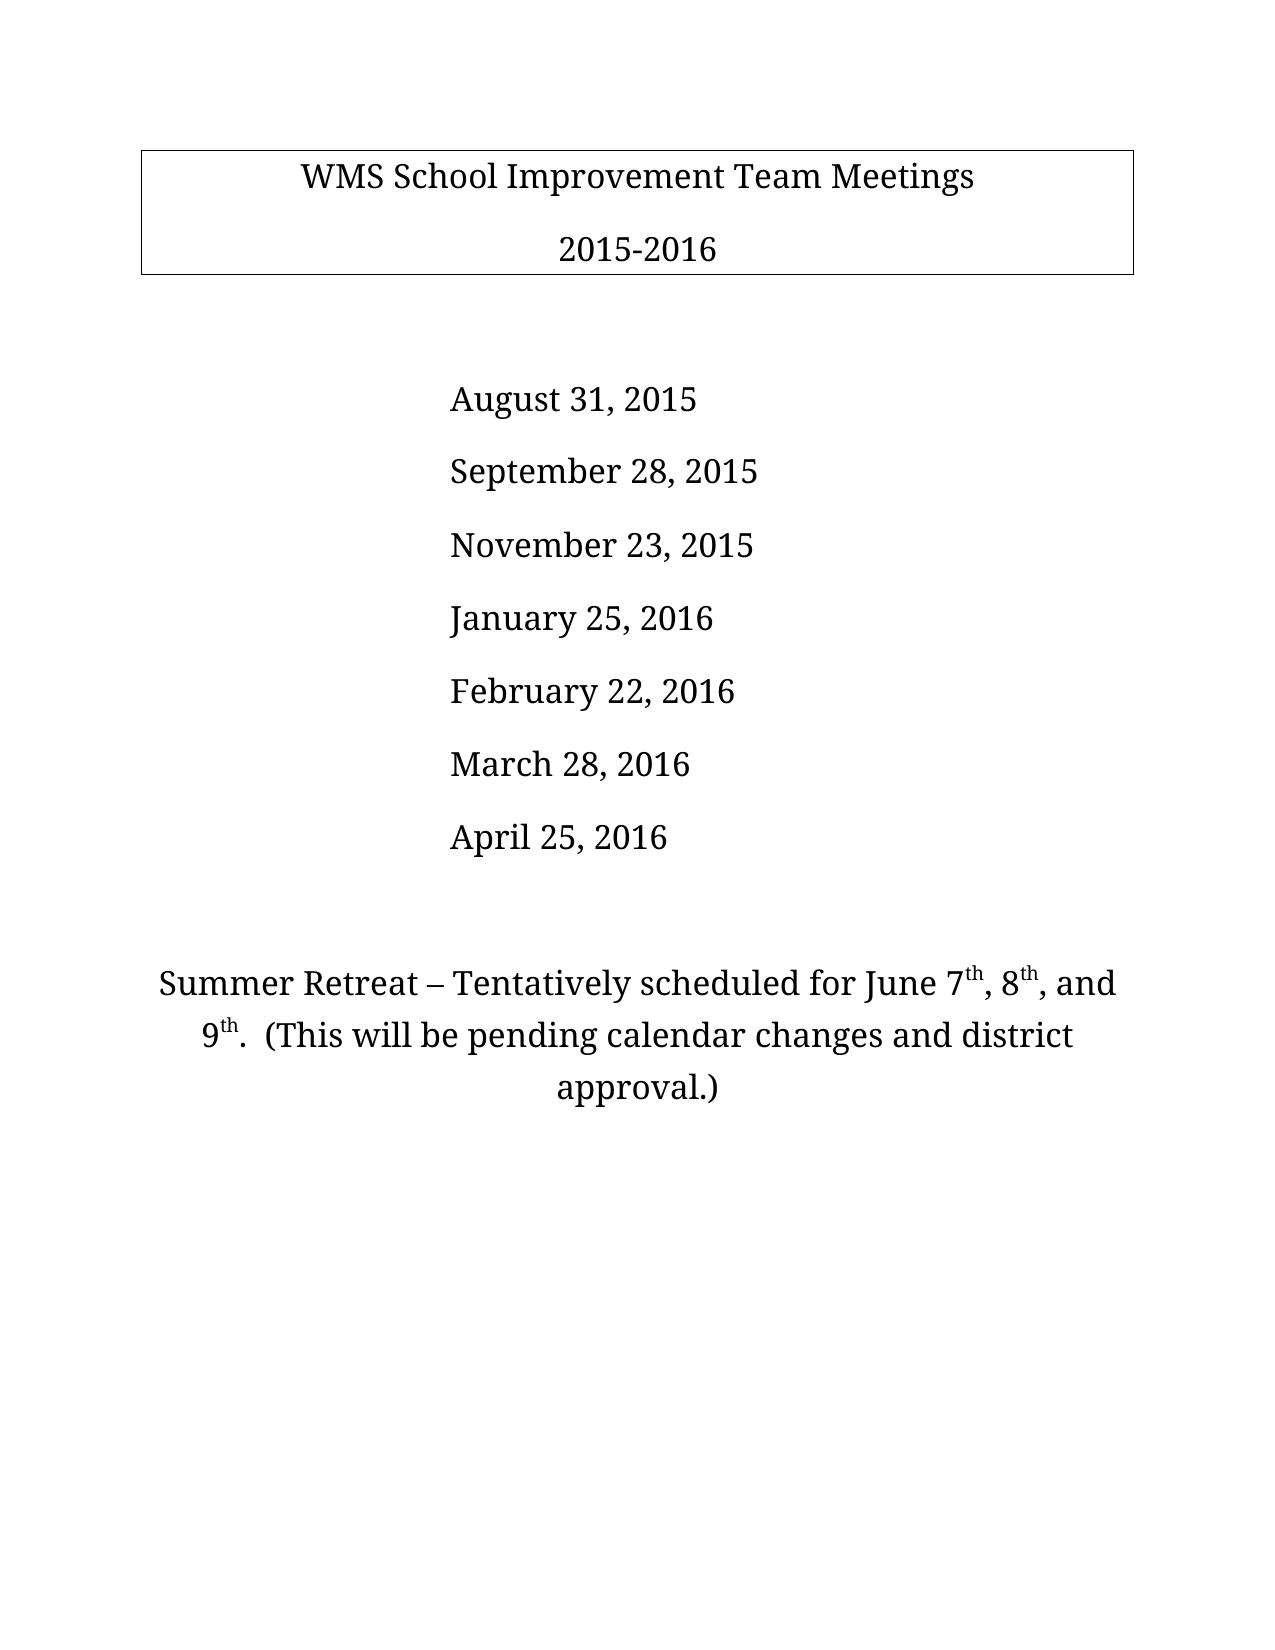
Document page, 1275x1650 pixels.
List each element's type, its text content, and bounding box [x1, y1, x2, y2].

text April 25, 2016 [450, 813, 1125, 859]
text WMS School Improvement Team Meetings [142, 151, 1133, 198]
text September 28, 2015 [450, 448, 1125, 494]
text January 25, 2016 [450, 594, 1125, 640]
text November 23, 2015 [450, 521, 1125, 567]
text August 31, 2015 [450, 375, 1125, 421]
text March 28, 2016 [450, 740, 1125, 786]
text 2015-2016 [142, 223, 1133, 274]
text Summer Retreat – Tentatively scheduled for June 7th, 8th, and 9th. (This will be pending calendar changes and district approval.) [150, 959, 1125, 1109]
text February 22, 2016 [450, 667, 1125, 713]
